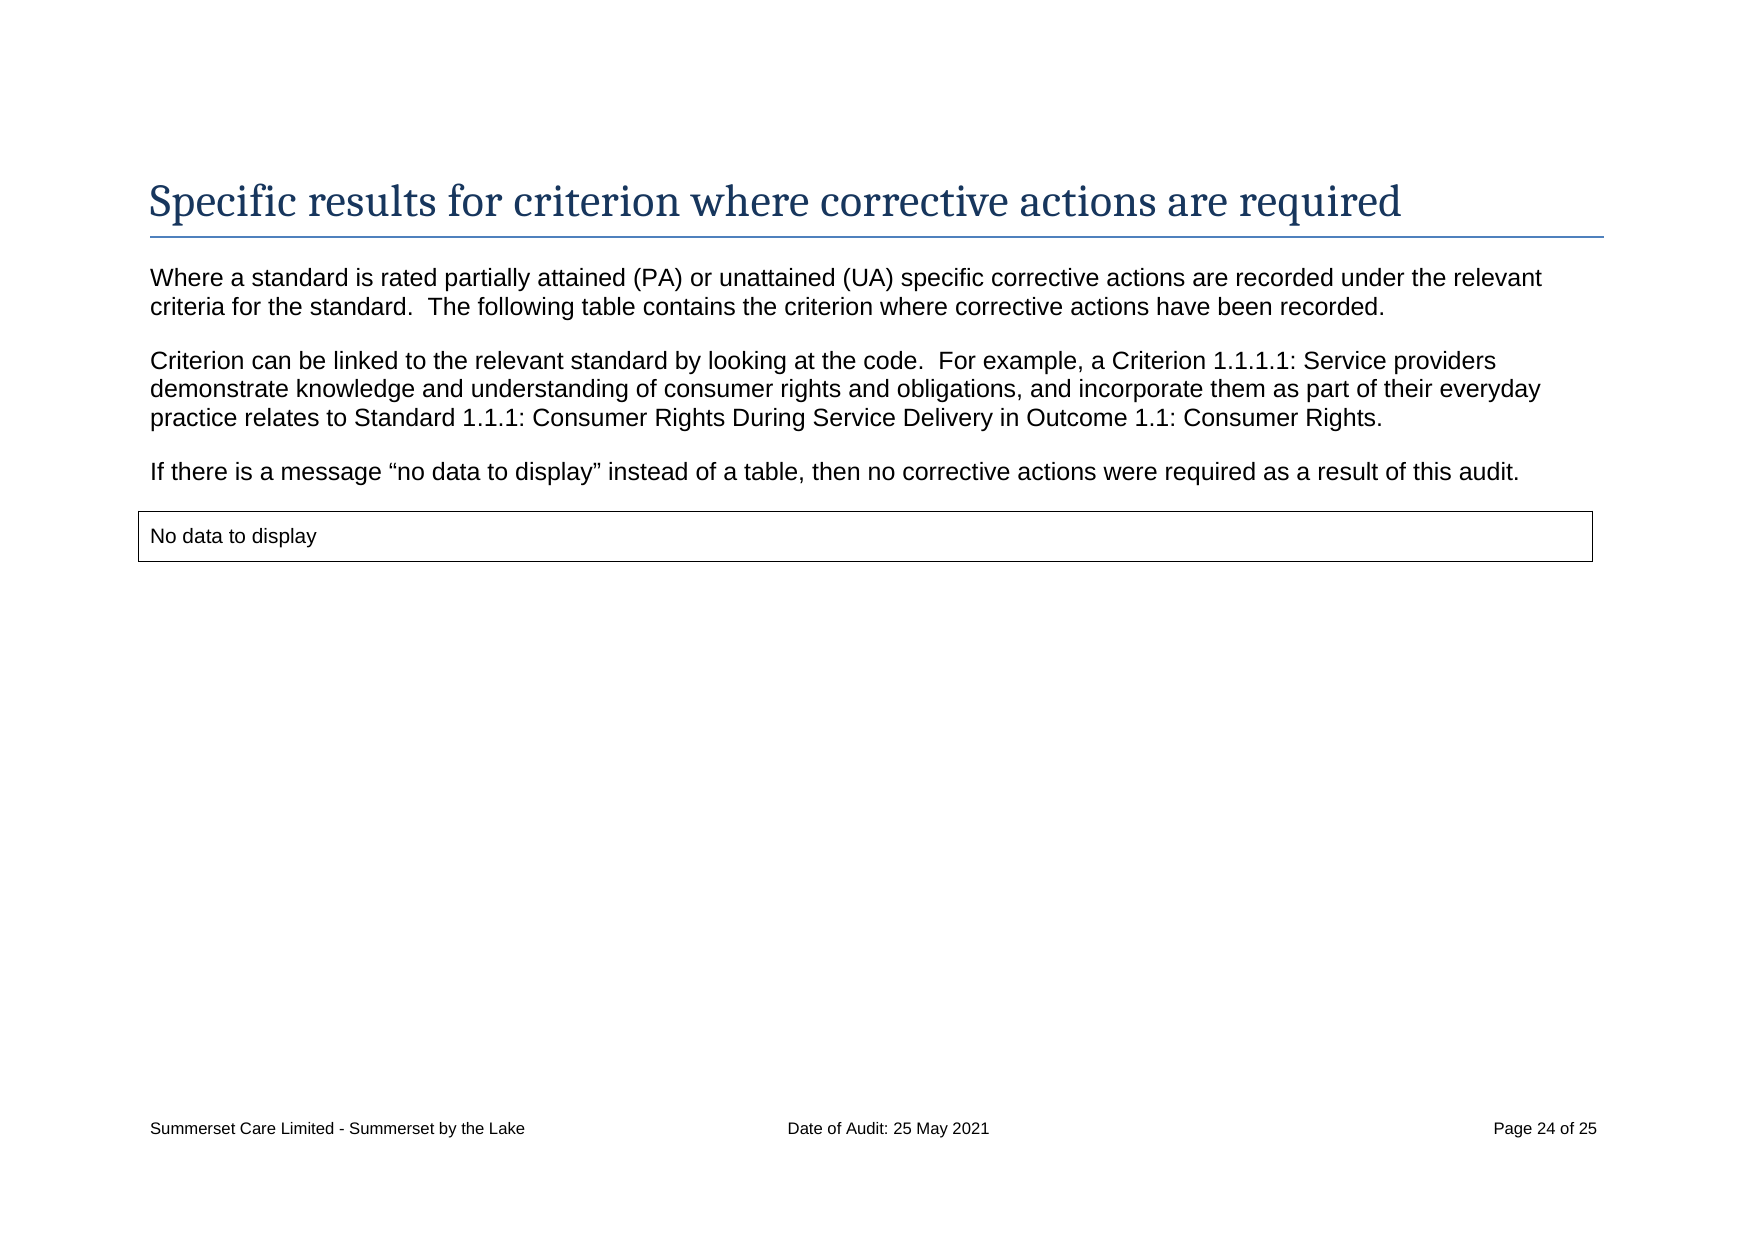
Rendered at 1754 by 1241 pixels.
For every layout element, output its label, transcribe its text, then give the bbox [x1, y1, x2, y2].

table_header No data to display [139, 512, 1592, 561]
subtitle Specific results for criterion where corrective actions are required [150, 175, 1604, 236]
text Where a standard is rated partially attained (PA) or unattained (UA) specific corrective actions are recorded under the relevant criteria for the standard. The following table contains the criterion where corrective actions have been recorded. [150, 263, 1604, 321]
text If there is a message “no data to display” instead of a table, then no corrective actions were required as a result of this audit. [150, 457, 1604, 486]
text Criterion can be linked to the relevant standard by looking at the code. For example, a Criterion 1.1.1.1: Service providers demonstrate knowledge and understanding of consumer rights and obligations, and incorporate them as part of their everyday practice relates to Standard 1.1.1: Consumer Rights During Service Delivery in Outcome 1.1: Consumer Rights. [150, 346, 1604, 432]
